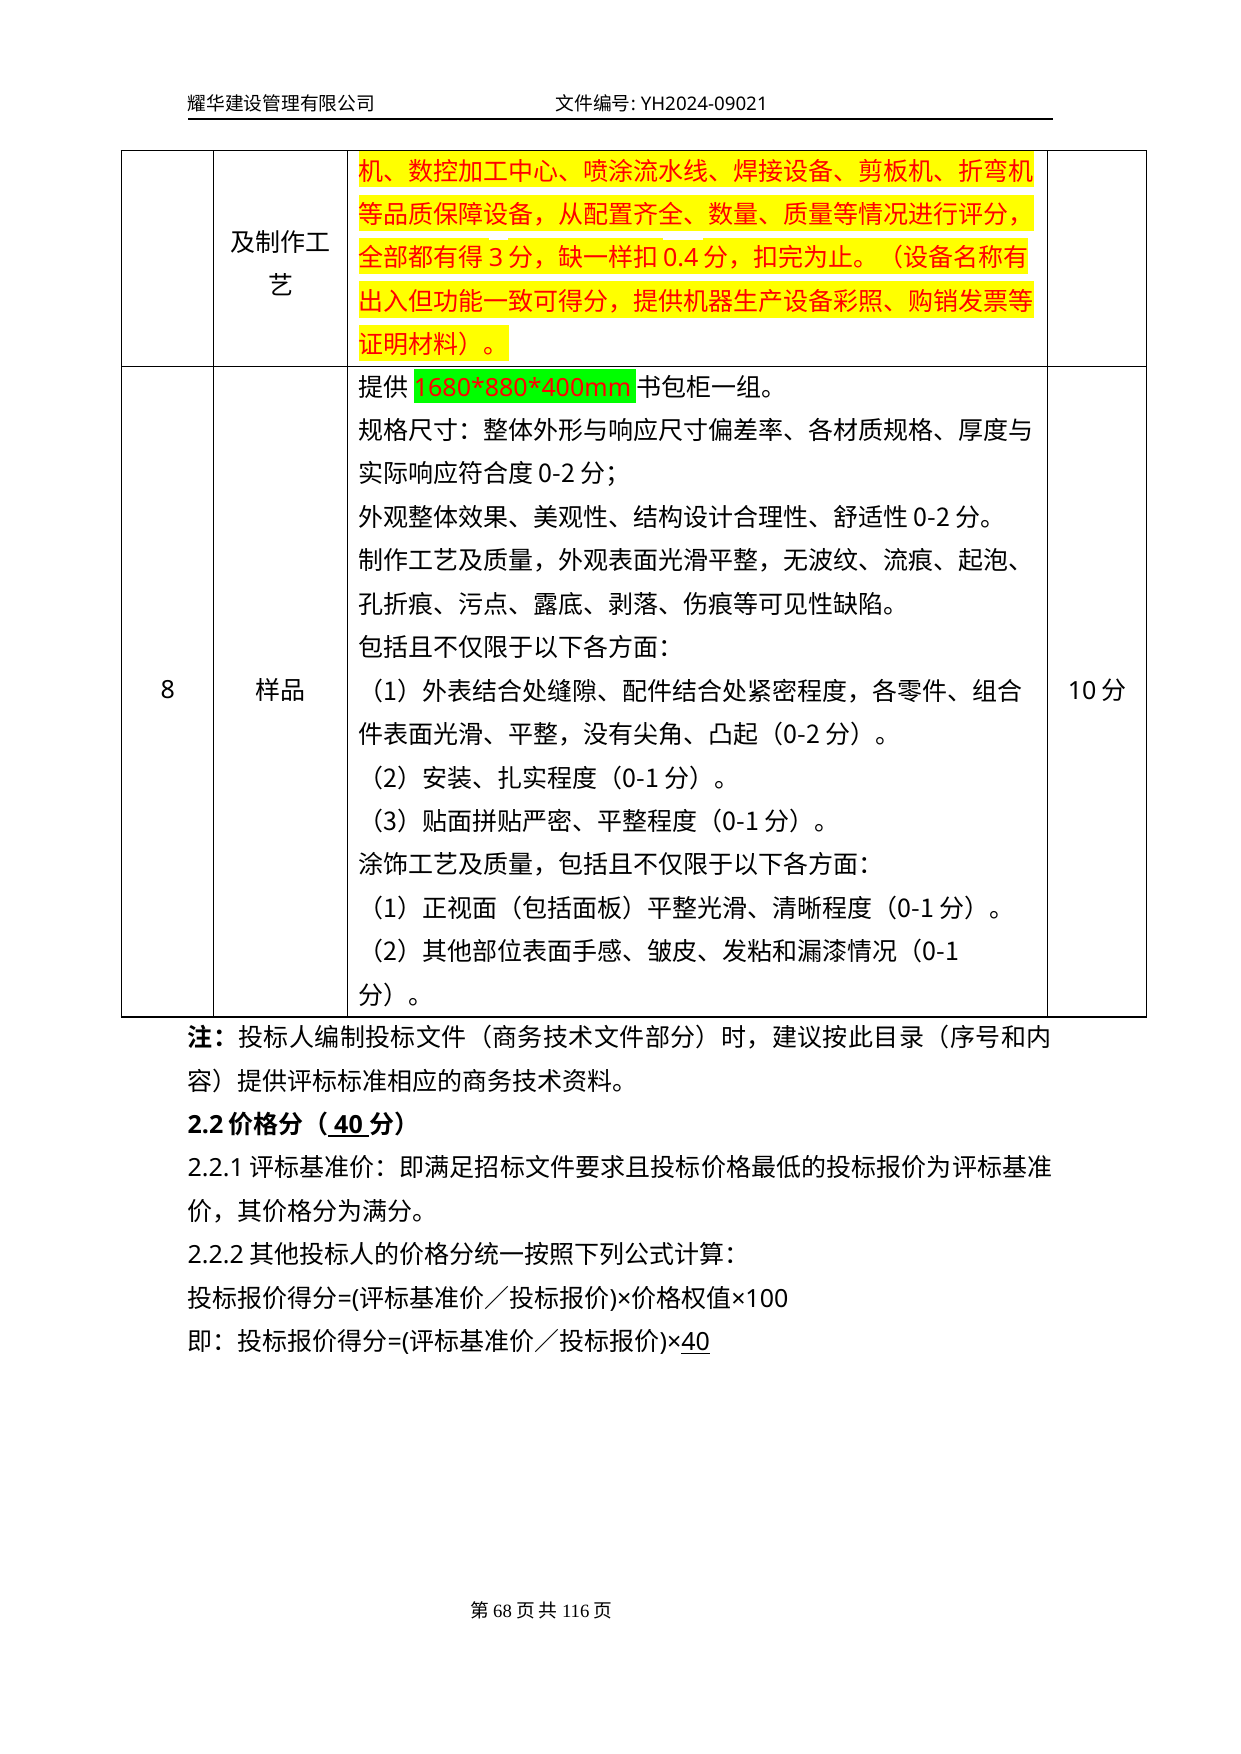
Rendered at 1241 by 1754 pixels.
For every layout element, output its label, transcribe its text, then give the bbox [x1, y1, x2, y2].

text 投标报价得分=(评标基准价／投标报价)×价格权值×100 [187, 1278, 1053, 1314]
text 2.2.1评标基准价：即满足招标文件要求且投标价格最低的投标报价为评标基准价，其价格分为满分。 [187, 1148, 1053, 1227]
text 2.2.2其他投标人的价格分统一按照下列公式计算： [187, 1235, 1053, 1271]
table_cell 8 [122, 367, 213, 1016]
table_cell 10分 [1048, 367, 1146, 1016]
table_cell 7 [122, 151, 213, 366]
table_cell 3分 [1048, 151, 1146, 366]
text 即：投标报价得分=(评标基准价／投标报价)×40 [187, 1322, 1053, 1358]
text 注：投标人编制投标文件（商务技术文件部分）时，建议按此目录（序号和内容）提供评标标准相应的商务技术资料。 [187, 1018, 1053, 1097]
table_cell 提供1680*880*400mm书包柜一组。 规格尺寸：整体外形与响应尺寸偏差率、各材质规格、厚度与实际响应符合度0-2分； 外观整体效果、美观性、结构设计合理性、舒适性0-2分。 制作工艺及质量，外观表面光滑平整，无波纹、流痕、起泡、孔折痕、污点、露底、剥落、伤痕等可见性缺陷。 包括且不仅限于以下各方面： （1）外表结合处缝隙、配件结合处紧密程度，各零件、组合件表面光滑、平整，没有尖角、凸起（0-2分）。 （2）安装、扎实程度（0-1分）。 （3）贴面拼贴严密、平整程度（0-1分）。 涂饰工艺及质量，包括且不仅限于以下各方面： （1）正视面（包括面板）平整光滑、清晰程度（0-1分）。 （2）其他部位表面手感、皱皮、发粘和漏漆情况（0-1分）。 [348, 367, 1047, 1016]
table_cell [348, 151, 1047, 366]
table_cell 样品 [214, 367, 347, 1016]
table_cell 生产设备及制作工艺 [214, 151, 347, 366]
text 2.2价格分（ 40 分） [187, 1104, 1053, 1141]
